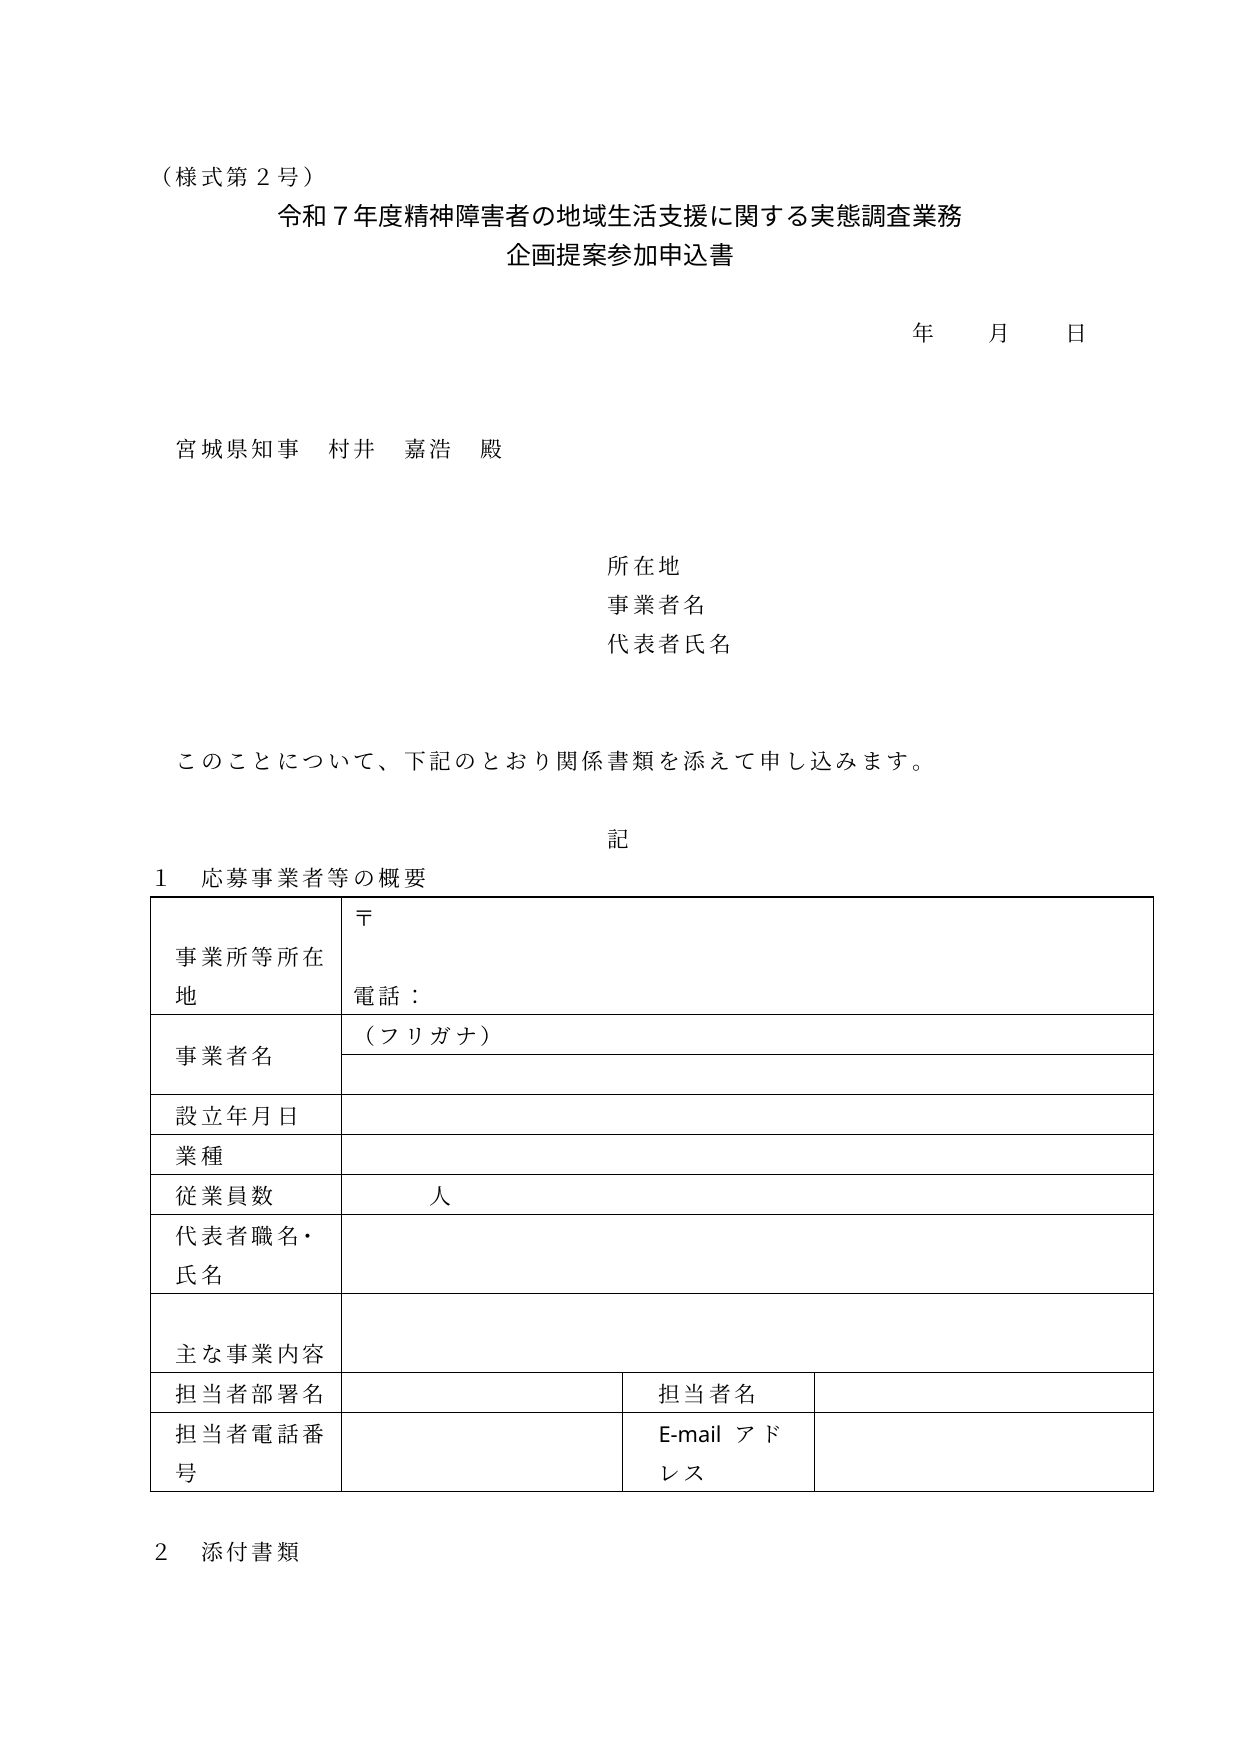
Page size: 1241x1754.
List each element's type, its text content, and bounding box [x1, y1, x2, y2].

table_cell [342, 1055, 1153, 1094]
table_cell （フリガナ） [342, 1015, 1153, 1054]
table_cell 担当者部署名 [151, 1373, 341, 1412]
table_cell 人 [342, 1175, 1153, 1214]
text 代表者氏名 [519, 624, 1120, 663]
text （様式第２号） [150, 156, 1090, 195]
table_cell [342, 1135, 1153, 1174]
table_cell 事業者名 [151, 1015, 341, 1094]
text 令和７年度精神障害者の地域生活支援に関する実態調査業務 [150, 195, 1090, 234]
text １ 応募事業者等の概要 [150, 857, 1090, 896]
text 記 [150, 818, 1090, 857]
table_header 事業所等所在地 [151, 898, 341, 1014]
text ２ 添付書類 [150, 1531, 1090, 1570]
table_cell E-mailアドレス [623, 1413, 814, 1491]
table_cell [342, 1095, 1153, 1134]
text 所在地 [519, 546, 1090, 585]
text 事業者名 [519, 585, 1090, 624]
table_header 〒 電話： [342, 898, 1153, 1014]
table_cell [815, 1373, 1153, 1412]
text このことについて、下記のとおり関係書類を添えて申し込みます。 [150, 741, 1090, 779]
table_cell [342, 1294, 1153, 1372]
table_cell 業種 [151, 1135, 341, 1174]
table_cell 設立年月日 [151, 1095, 341, 1134]
table_cell 担当者電話番号 [151, 1413, 341, 1491]
table_cell 代表者職名･氏名 [151, 1215, 341, 1293]
table_cell [342, 1413, 622, 1491]
text 宮城県知事 村井 嘉浩 殿 [150, 429, 1090, 468]
table_cell 担当者名 [623, 1373, 814, 1412]
text 企画提案参加申込書 [150, 234, 1090, 273]
table_cell 主な事業内容 [151, 1294, 341, 1372]
table_cell [342, 1373, 622, 1412]
table_cell 従業員数 [151, 1175, 341, 1214]
table_cell [342, 1215, 1153, 1293]
text 年 月 日 [91, 312, 1090, 351]
table_cell [815, 1413, 1153, 1491]
